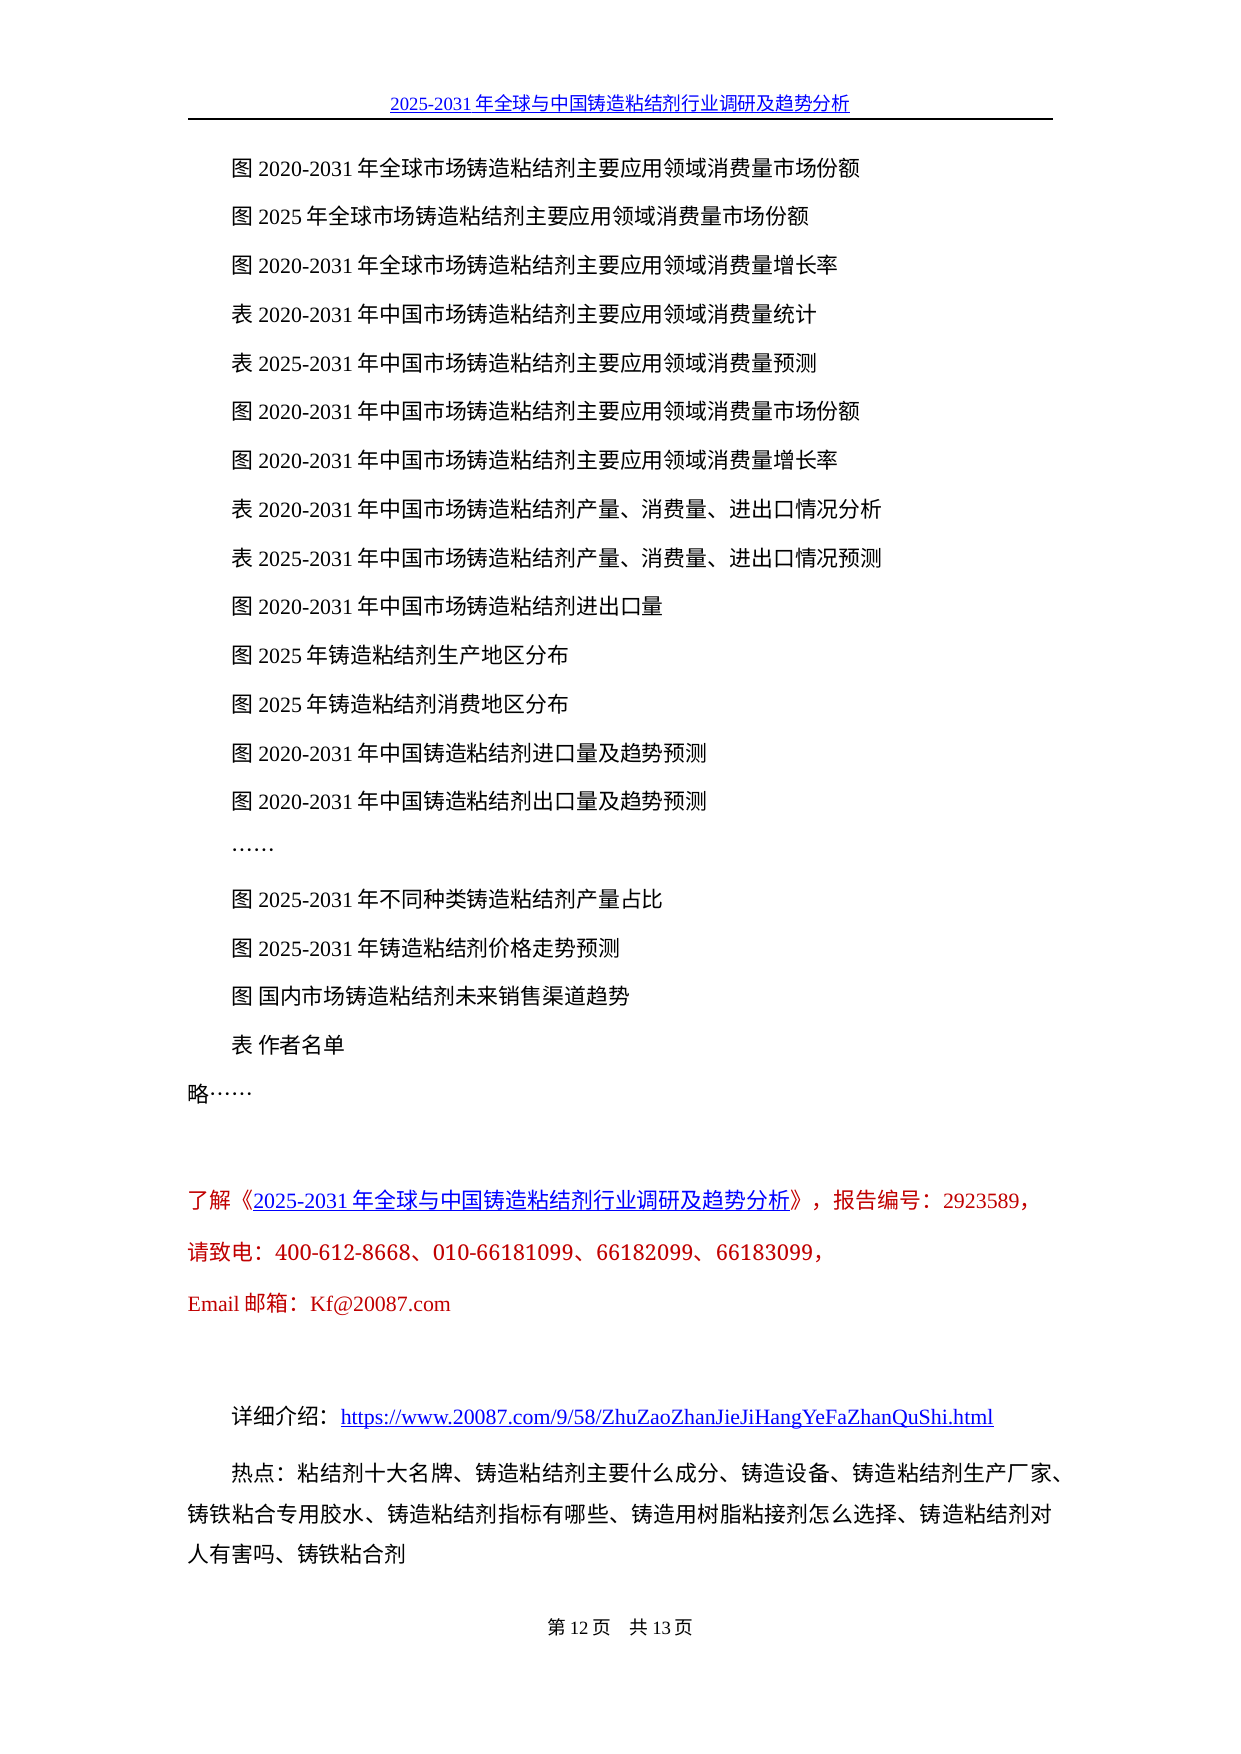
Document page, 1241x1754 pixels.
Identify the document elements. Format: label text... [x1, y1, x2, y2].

text 详细介绍：https://www.20087.com/9/58/ZhuZaoZhanJieJiHangYeFaZhanQuShi.html [187, 1399, 1053, 1431]
text Email邮箱：Kf@20087.com [187, 1286, 1053, 1318]
text 请致电：400-612-8668、010-66181099、66182099、66183099， [187, 1234, 1053, 1267]
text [187, 150, 1053, 1109]
text 热点：粘结剂十大名牌、铸造粘结剂主要什么成分、铸造设备、铸造粘结剂生产厂家、铸铁粘合专用胶水、铸造粘结剂指标有哪些、铸造用树脂粘接剂怎么选择、铸造粘结剂对人有害吗、铸铁粘合剂 [187, 1456, 1053, 1569]
text 了解《2025-2031年全球与中国铸造粘结剂行业调研及趋势分析》，报告编号：2923589， [187, 1183, 1053, 1215]
